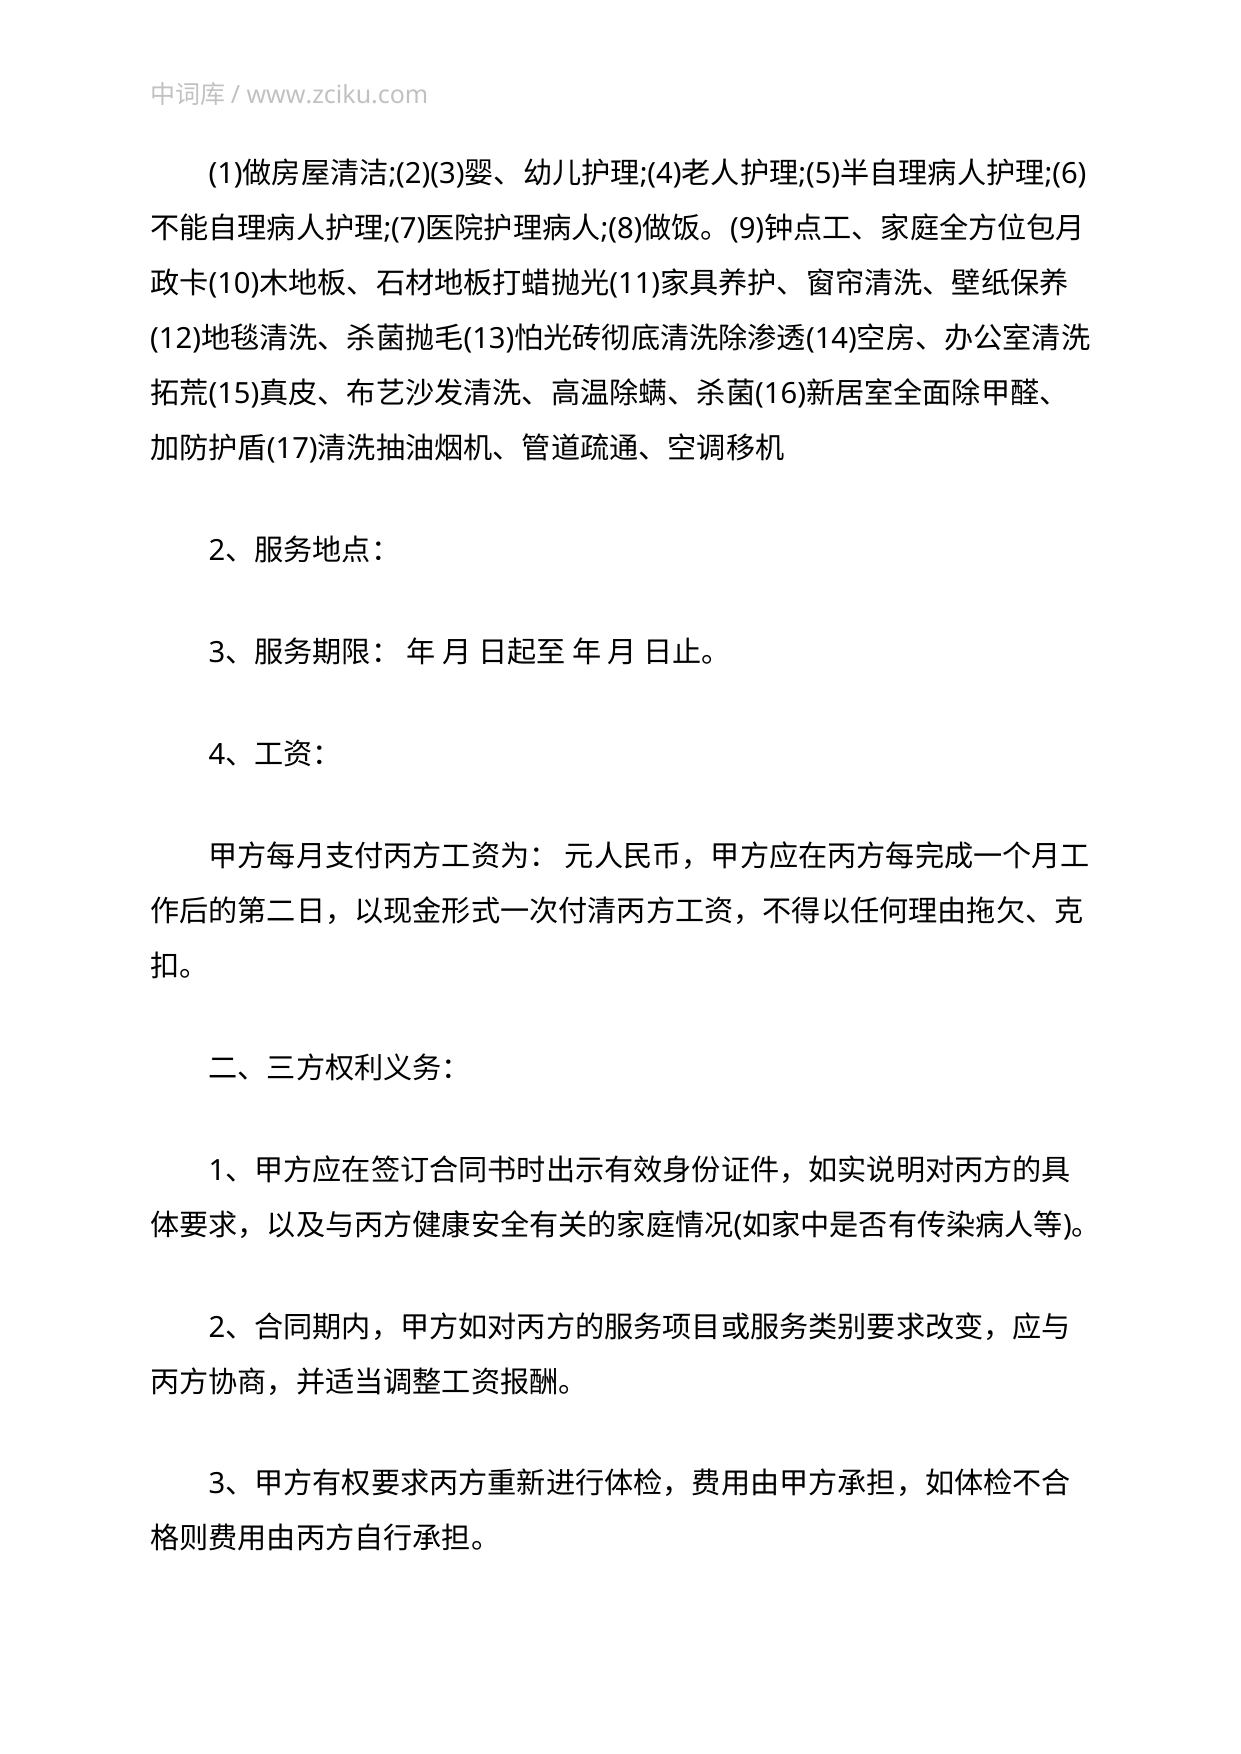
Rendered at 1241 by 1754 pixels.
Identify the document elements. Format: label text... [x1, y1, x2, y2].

text 甲方每月支付丙方工资为： 元人民币，甲方应在丙方每完成一个月工作后的第二日，以现金形式一次付清丙方工资，不得以任何理由拖欠、克扣。 [150, 833, 1090, 985]
text 4、工资： [150, 731, 1090, 773]
text 3、甲方有权要求丙方重新进行体检，费用由甲方承担，如体检不合格则费用由丙方自行承担。 [150, 1460, 1090, 1557]
text 2、服务地点： [150, 527, 1090, 569]
text 1、甲方应在签订合同书时出示有效身份证件，如实说明对丙方的具体要求，以及与丙方健康安全有关的家庭情况(如家中是否有传染病人等)。 [150, 1146, 1090, 1244]
text (1)做房屋清洁;(2)(3)婴、幼儿护理;(4)老人护理;(5)半自理病人护理;(6)不能自理病人护理;(7)医院护理病人;(8)做饭。(9)钟点工、家庭全方位包月政卡(10)木地板、石材地板打蜡抛光(11)家具养护、窗帘清洗、壁纸保养(12)地毯清洗、杀菌抛毛(13)怕光砖彻底清洗除渗透(14)空房、办公室清洗拓荒(15)真皮、布艺沙发清洗、高温除螨、杀菌(16)新居室全面除甲醛、加防护盾(17)清洗抽油烟机、管道疏通、空调移机 [150, 150, 1090, 467]
text 3、服务期限： 年 月 日起至 年 月 日止。 [150, 629, 1090, 671]
text 2、合同期内，甲方如对丙方的服务项目或服务类别要求改变，应与丙方协商，并适当调整工资报酬。 [150, 1303, 1090, 1401]
text 二、三方权利义务： [150, 1044, 1090, 1087]
